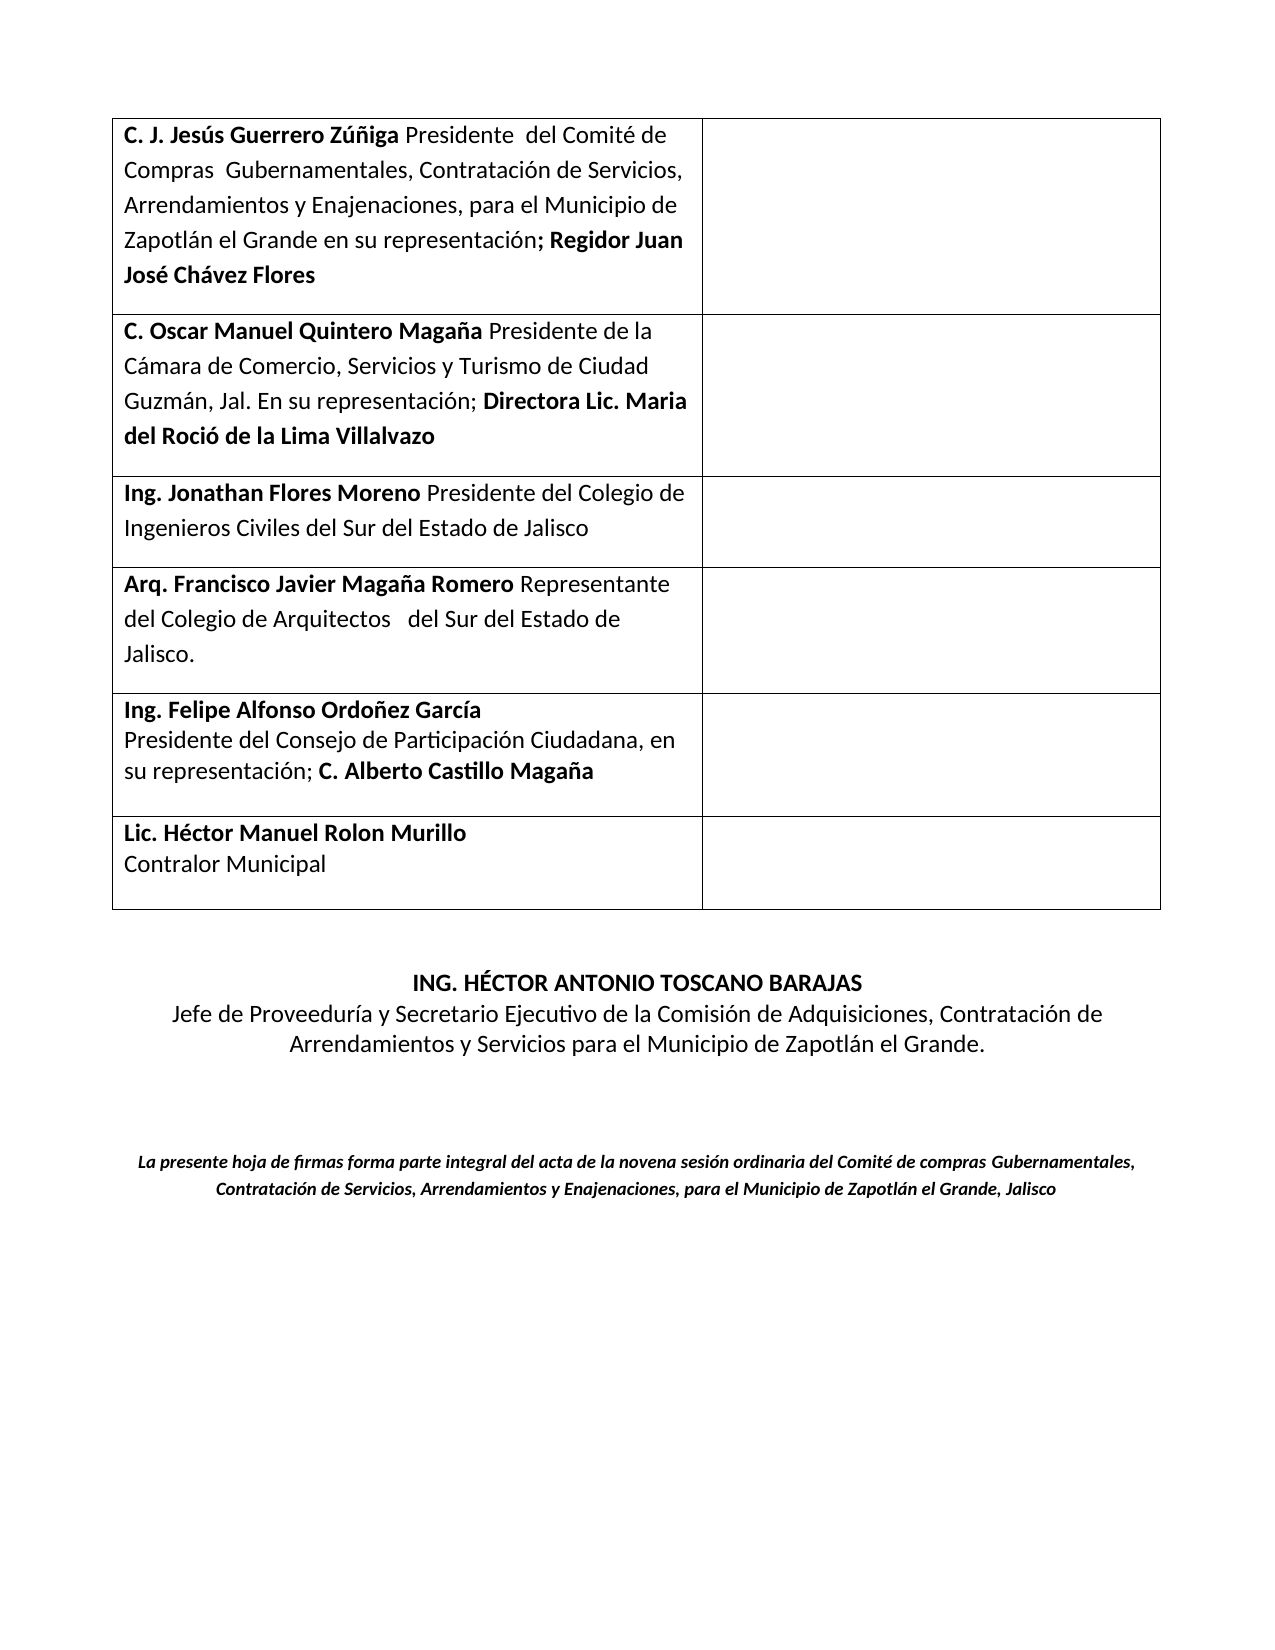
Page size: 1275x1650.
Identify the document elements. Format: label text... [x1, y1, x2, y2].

text Jefe de Proveeduría y Secretario Ejecutivo de la Comisión de Adquisiciones, Contratación de Arrendamientos y Servicios para el Municipio de Zapotlán el Grande. [112, 998, 1163, 1059]
table_cell [703, 477, 1160, 567]
table_cell C. Oscar Manuel Quintero Magaña Presidente de la Cámara de Comercio, Servicios y Turismo de Ciudad Guzmán, Jal. En su representación; Directora Lic. Maria del Roció de la Lima Villalvazo [113, 315, 702, 476]
table_cell Lic. Héctor Manuel Rolon Murillo Contralor Municipal [113, 817, 702, 909]
table_cell Arq. Francisco Javier Magaña Romero Representante del Colegio de Arquitectos del Sur del Estado de Jalisco. [113, 568, 702, 693]
table_cell [703, 694, 1160, 816]
table_cell [703, 119, 1160, 314]
table_cell [703, 568, 1160, 693]
table_cell [703, 817, 1160, 909]
table_cell C. J. Jesús Guerrero Zúñiga Presidente del Comité de Compras Gubernamentales, Contratación de Servicios, Arrendamientos y Enajenaciones, para el Municipio de Zapotlán el Grande en su representación; Regidor Juan José Chávez Flores [113, 119, 702, 314]
table_cell [703, 315, 1160, 476]
table_cell Ing. Felipe Alfonso Ordoñez García Presidente del Consejo de Participación Ciudadana, en su representación; C. Alberto Castillo Magaña [113, 694, 702, 816]
text ING. HÉCTOR ANTONIO TOSCANO BARAJAS [112, 967, 1163, 998]
text La presente hoja de firmas forma parte integral del acta de la novena sesión ordinaria del Comité de compras Gubernamentales, Contratación de Servicios, Arrendamientos y Enajenaciones, para el Municipio de Zapotlán el Grande, Jalisco [112, 1151, 1163, 1200]
table_cell Ing. Jonathan Flores Moreno Presidente del Colegio de Ingenieros Civiles del Sur del Estado de Jalisco [113, 477, 702, 567]
